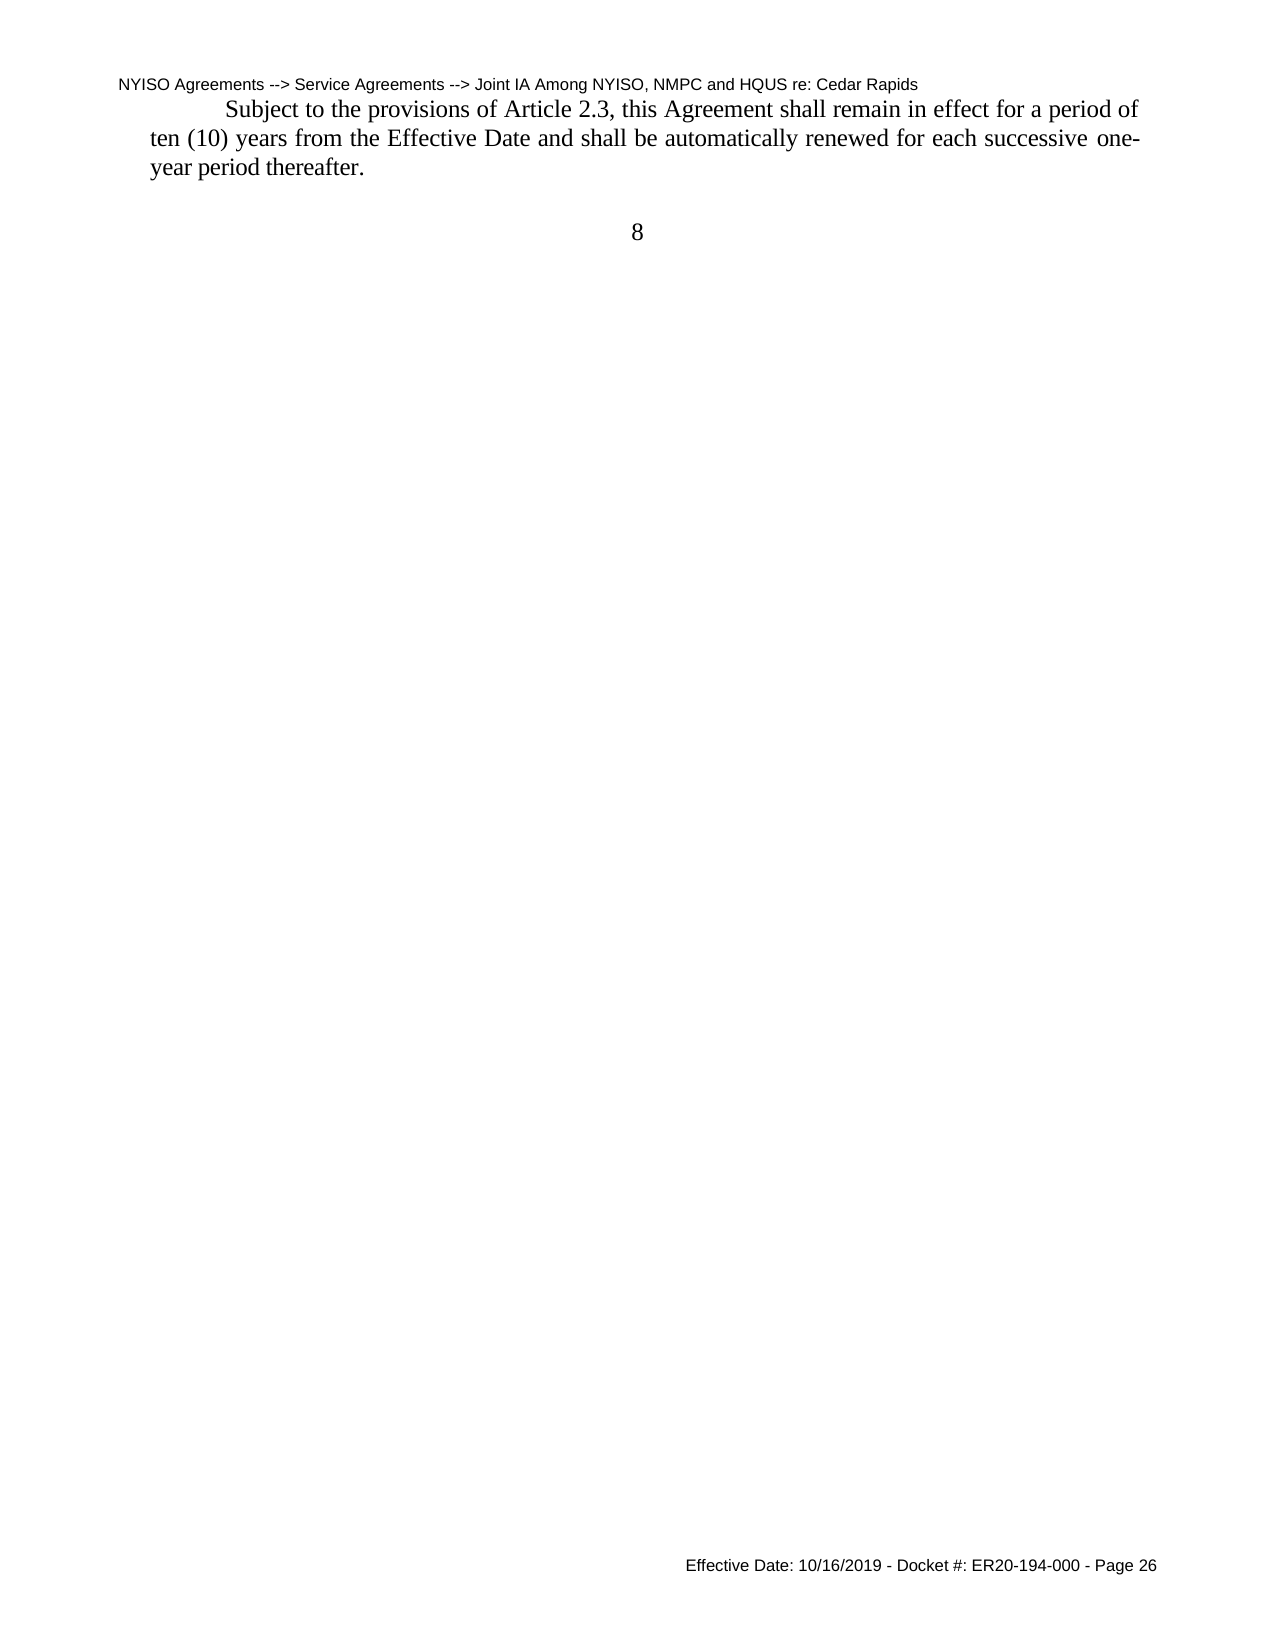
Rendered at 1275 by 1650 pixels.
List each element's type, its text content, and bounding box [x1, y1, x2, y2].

text Subject to the provisions of Article 2.3, this Agreement shall remain in effect for a period of ten (10) years from the Effective Date and shall be automatically renewed for each successive one-year period thereafter. [150, 94, 1140, 182]
text 8 [631, 217, 1275, 246]
